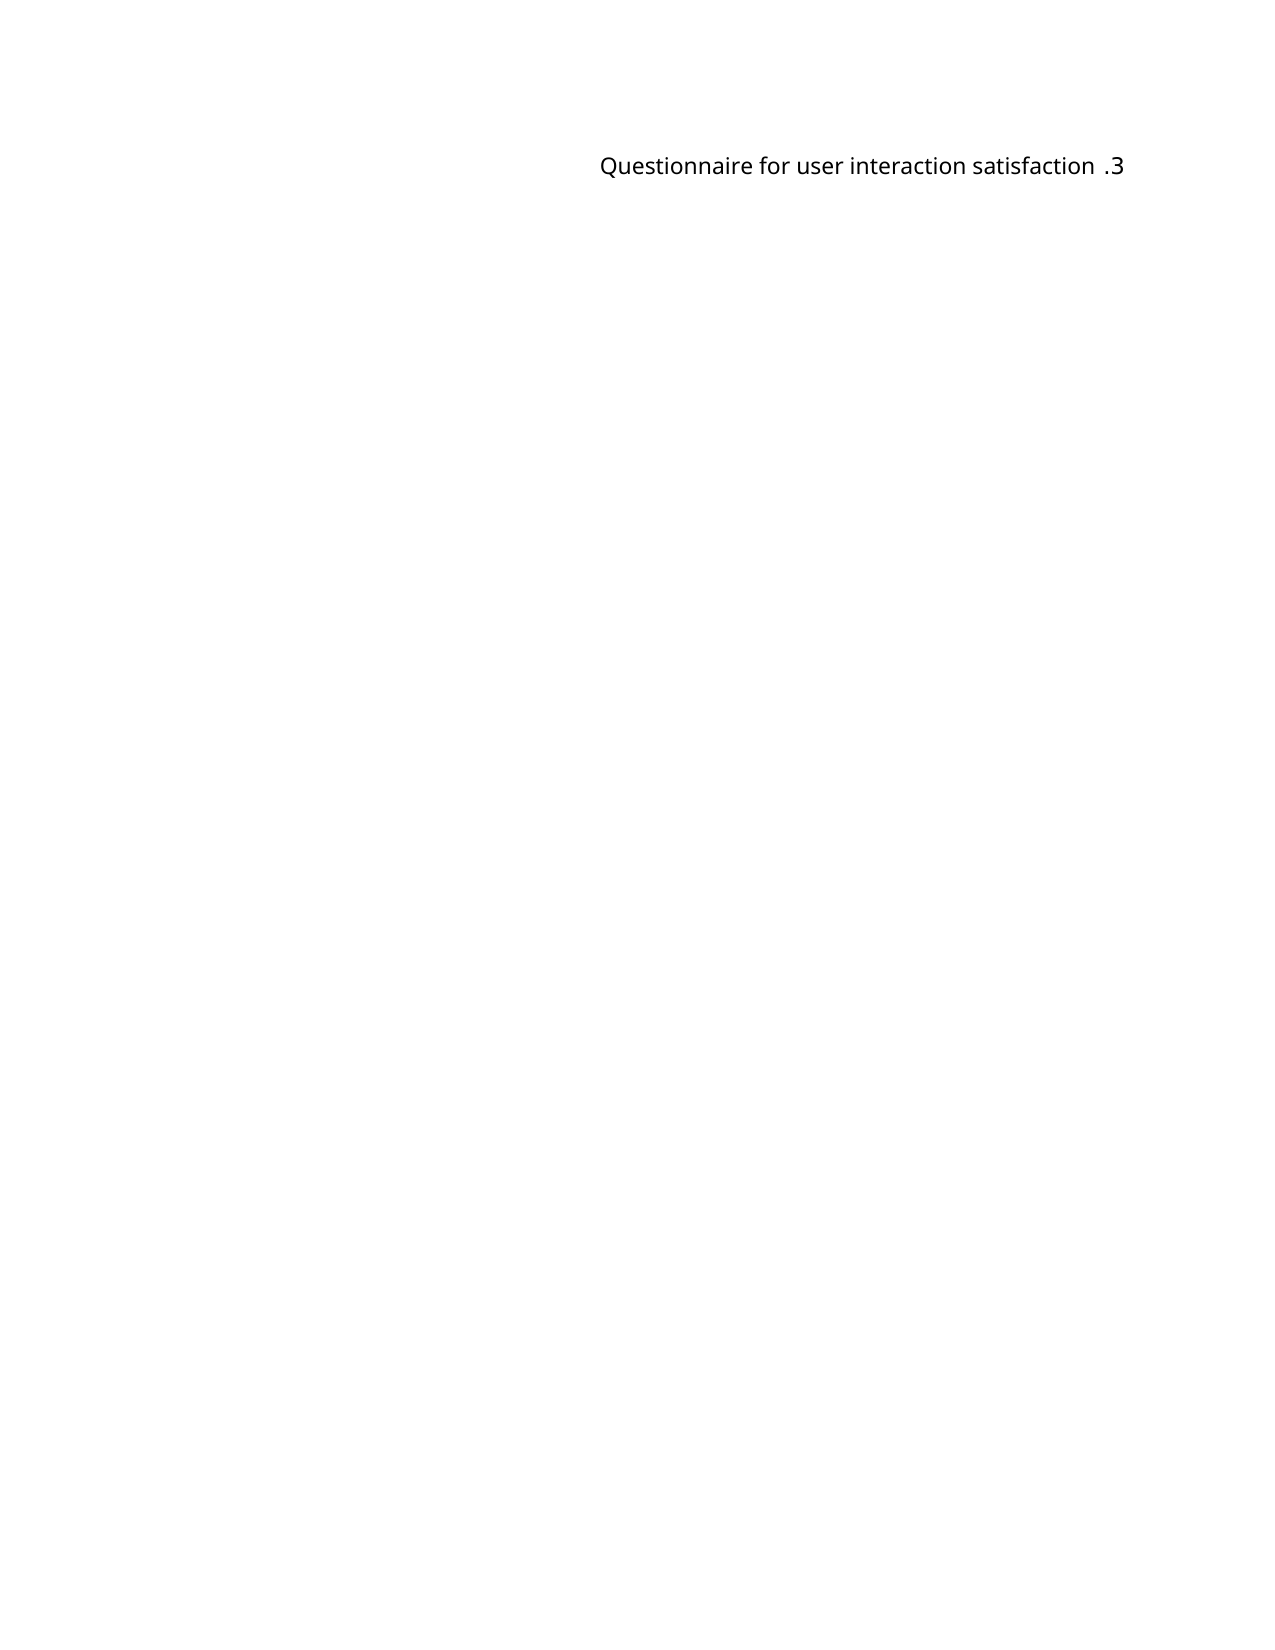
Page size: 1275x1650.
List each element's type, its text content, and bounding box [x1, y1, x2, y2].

text 3. Questionnaire for user interaction satisfaction [150, 150, 1125, 181]
